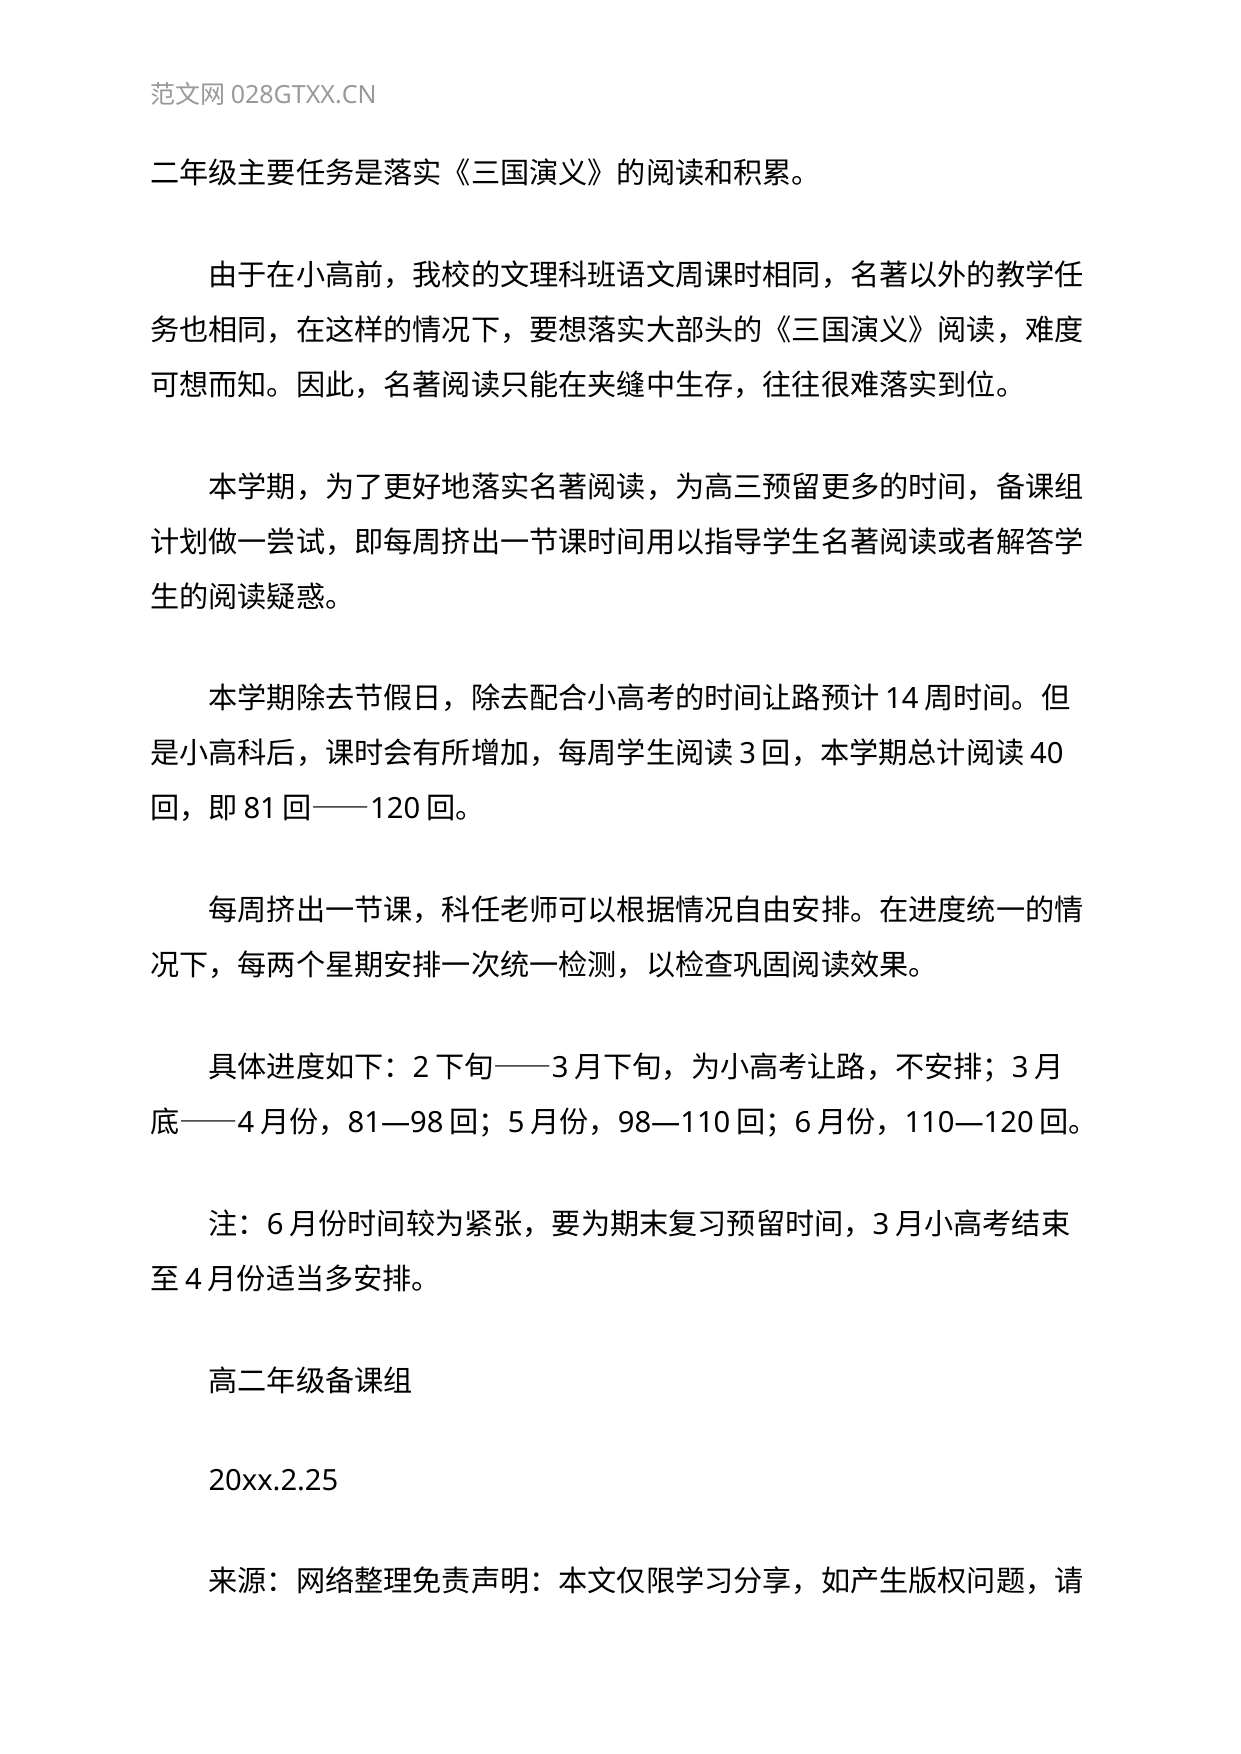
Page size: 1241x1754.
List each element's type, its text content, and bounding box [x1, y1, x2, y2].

text 由于在小高前，我校的文理科班语文周课时相同，名著以外的教学任务也相同，在这样的情况下，要想落实大部头的《三国演义》阅读，难度可想而知。因此，名著阅读只能在夹缝中生存，往往很难落实到位。 [150, 252, 1090, 404]
text 本学期，为了更好地落实名著阅读，为高三预留更多的时间，备课组计划做一尝试，即每周挤出一节课时间用以指导学生名著阅读或者解答学生的阅读疑惑。 [150, 463, 1090, 615]
text 20xx.2.25 [150, 1459, 1090, 1499]
text 注：6月份时间较为紧张，要为期末复习预留时间，3月小高考结束至4月份适当多安排。 [150, 1201, 1090, 1298]
text 高二年级备课组 [150, 1357, 1090, 1400]
text 具体进度如下：2下旬——3月下旬，为小高考让路，不安排；3月底——4月份，81—98回；5月份，98—110回；6月份，110—120回。 [150, 1043, 1090, 1141]
text 每周挤出一节课，科任老师可以根据情况自由安排。在进度统一的情况下，每两个星期安排一次统一检测，以检查巩固阅读效果。 [150, 887, 1090, 984]
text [150, 1558, 1090, 1600]
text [150, 150, 1090, 192]
text 本学期除去节假日，除去配合小高考的时间让路预计14周时间。但是小高科后，课时会有所增加，每周学生阅读3回，本学期总计阅读40回，即81回——120回。 [150, 675, 1090, 827]
